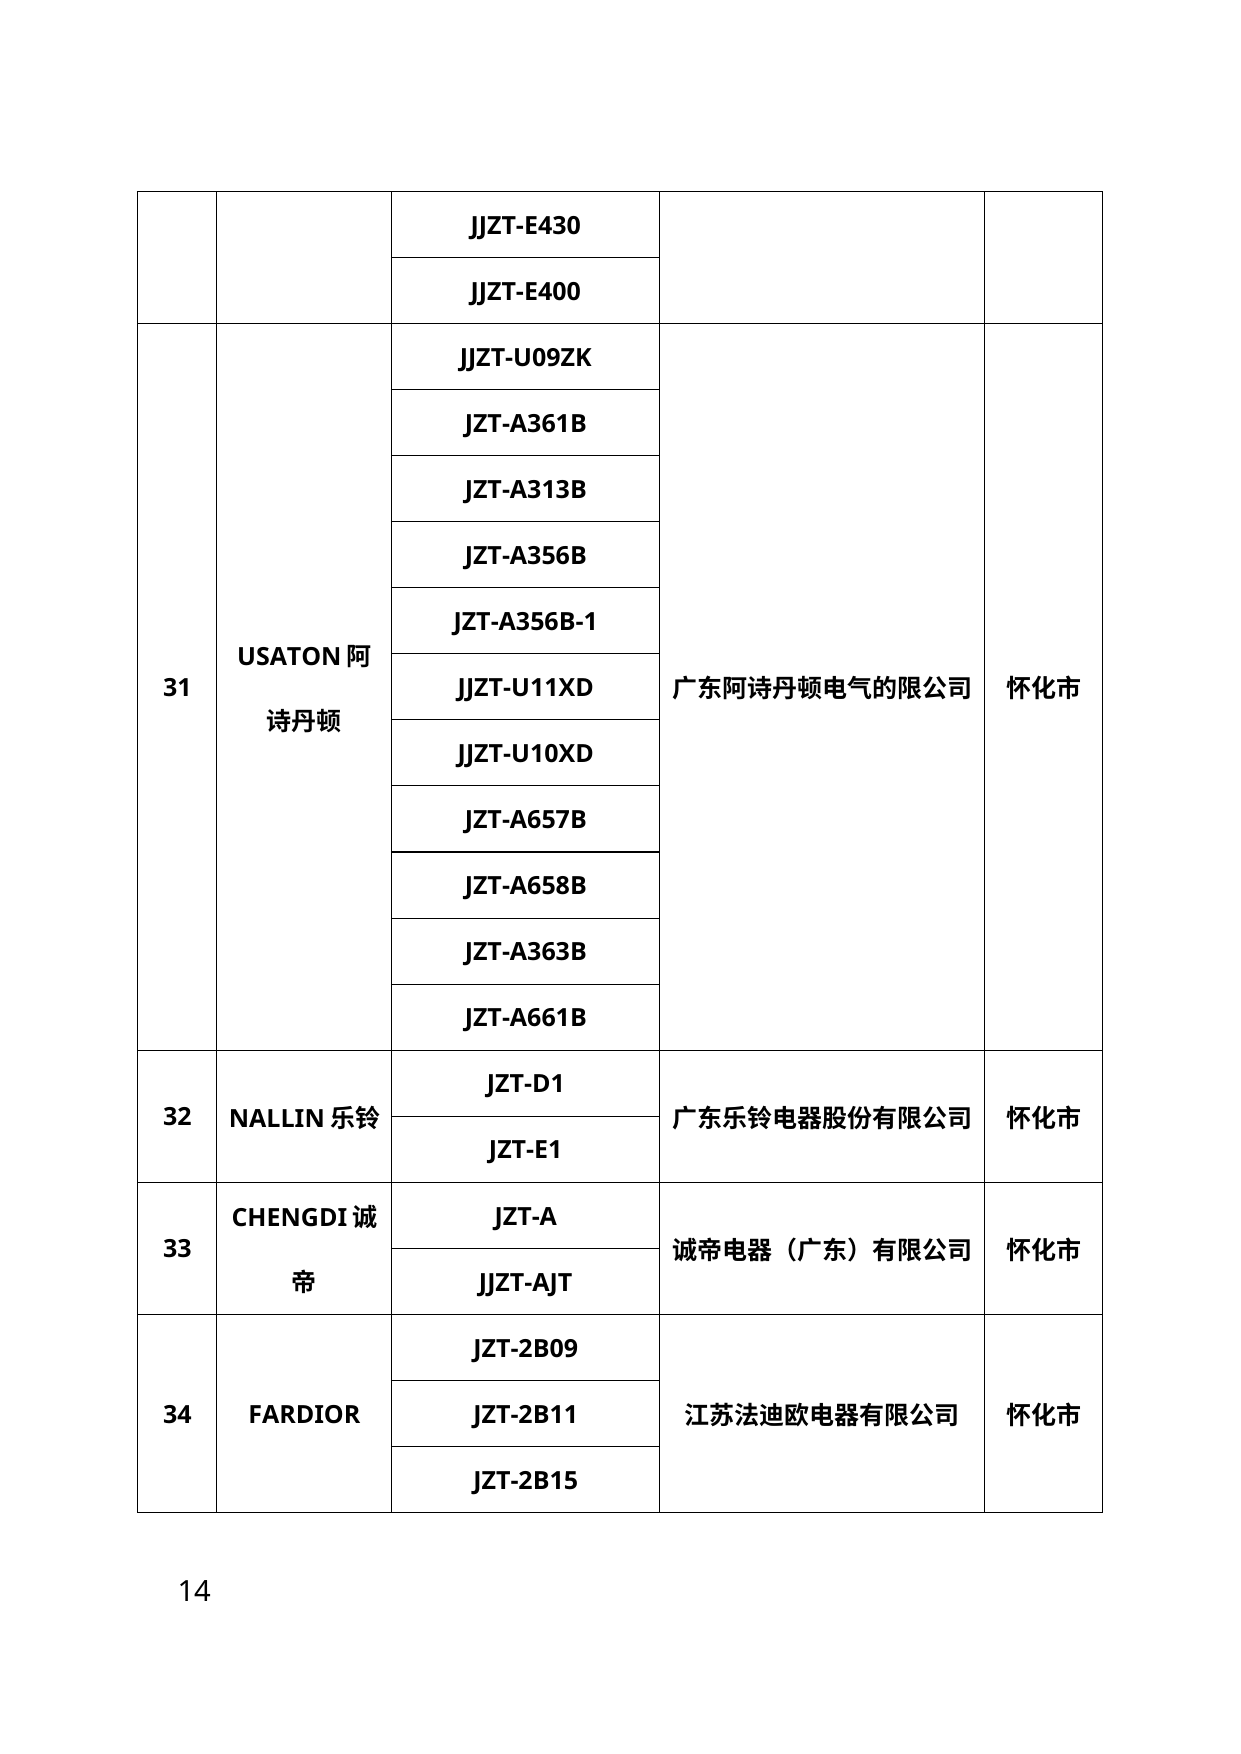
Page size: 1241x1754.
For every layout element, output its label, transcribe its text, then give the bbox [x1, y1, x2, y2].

table_cell JZT-A356B [392, 522, 659, 587]
table_cell JZT-A657B [392, 786, 659, 851]
table_cell USATON阿诗丹顿 [217, 324, 391, 1049]
table_cell JJZT-E400 [392, 258, 659, 323]
table_cell 怀化市 [985, 1315, 1102, 1512]
table_cell 31 [138, 324, 216, 1049]
table_cell JZT-D1 [392, 1051, 659, 1116]
table_cell JZT-A356B-1 [392, 588, 659, 653]
table_cell 33 [138, 1183, 216, 1314]
table_cell 34 [138, 1315, 216, 1512]
table_cell JZT-A363B [392, 919, 659, 983]
table_cell JZT-A661B [392, 985, 659, 1049]
table_cell 怀化市 [985, 1183, 1102, 1314]
table_cell 江苏法迪欧电器有限公司 [660, 1315, 984, 1512]
table_cell JZT-E1 [392, 1117, 659, 1182]
table_cell JZT-2B15 [392, 1447, 659, 1512]
table_cell JJZT-U10XD [392, 720, 659, 785]
table_cell 怀化市 [985, 1051, 1102, 1182]
table_cell NALLIN乐铃 [217, 1051, 391, 1182]
table_cell JJZT-AJT [392, 1249, 659, 1314]
table_cell 怀化市 [985, 324, 1102, 1049]
table_cell 广东阿诗丹顿电气的限公司 [660, 324, 984, 1049]
table_cell JJZT-U09ZK [392, 324, 659, 389]
table_cell JJZT-U11XD [392, 654, 659, 719]
table_cell JJZT-E430 [392, 192, 659, 257]
table_cell CHENGDI诚帝 [217, 1183, 391, 1314]
table_cell JZT-A [392, 1183, 659, 1248]
table_cell JZT-A361B [392, 390, 659, 455]
table_cell JZT-2B11 [392, 1381, 659, 1446]
table_cell 32 [138, 1051, 216, 1182]
table_cell JZT-A313B [392, 456, 659, 521]
table_cell JZT-A658B [392, 853, 659, 917]
table_cell 诚帝电器（广东）有限公司 [660, 1183, 984, 1314]
table_cell FARDIOR [217, 1315, 391, 1512]
table_cell JZT-2B09 [392, 1315, 659, 1380]
table_cell 广东乐铃电器股份有限公司 [660, 1051, 984, 1182]
